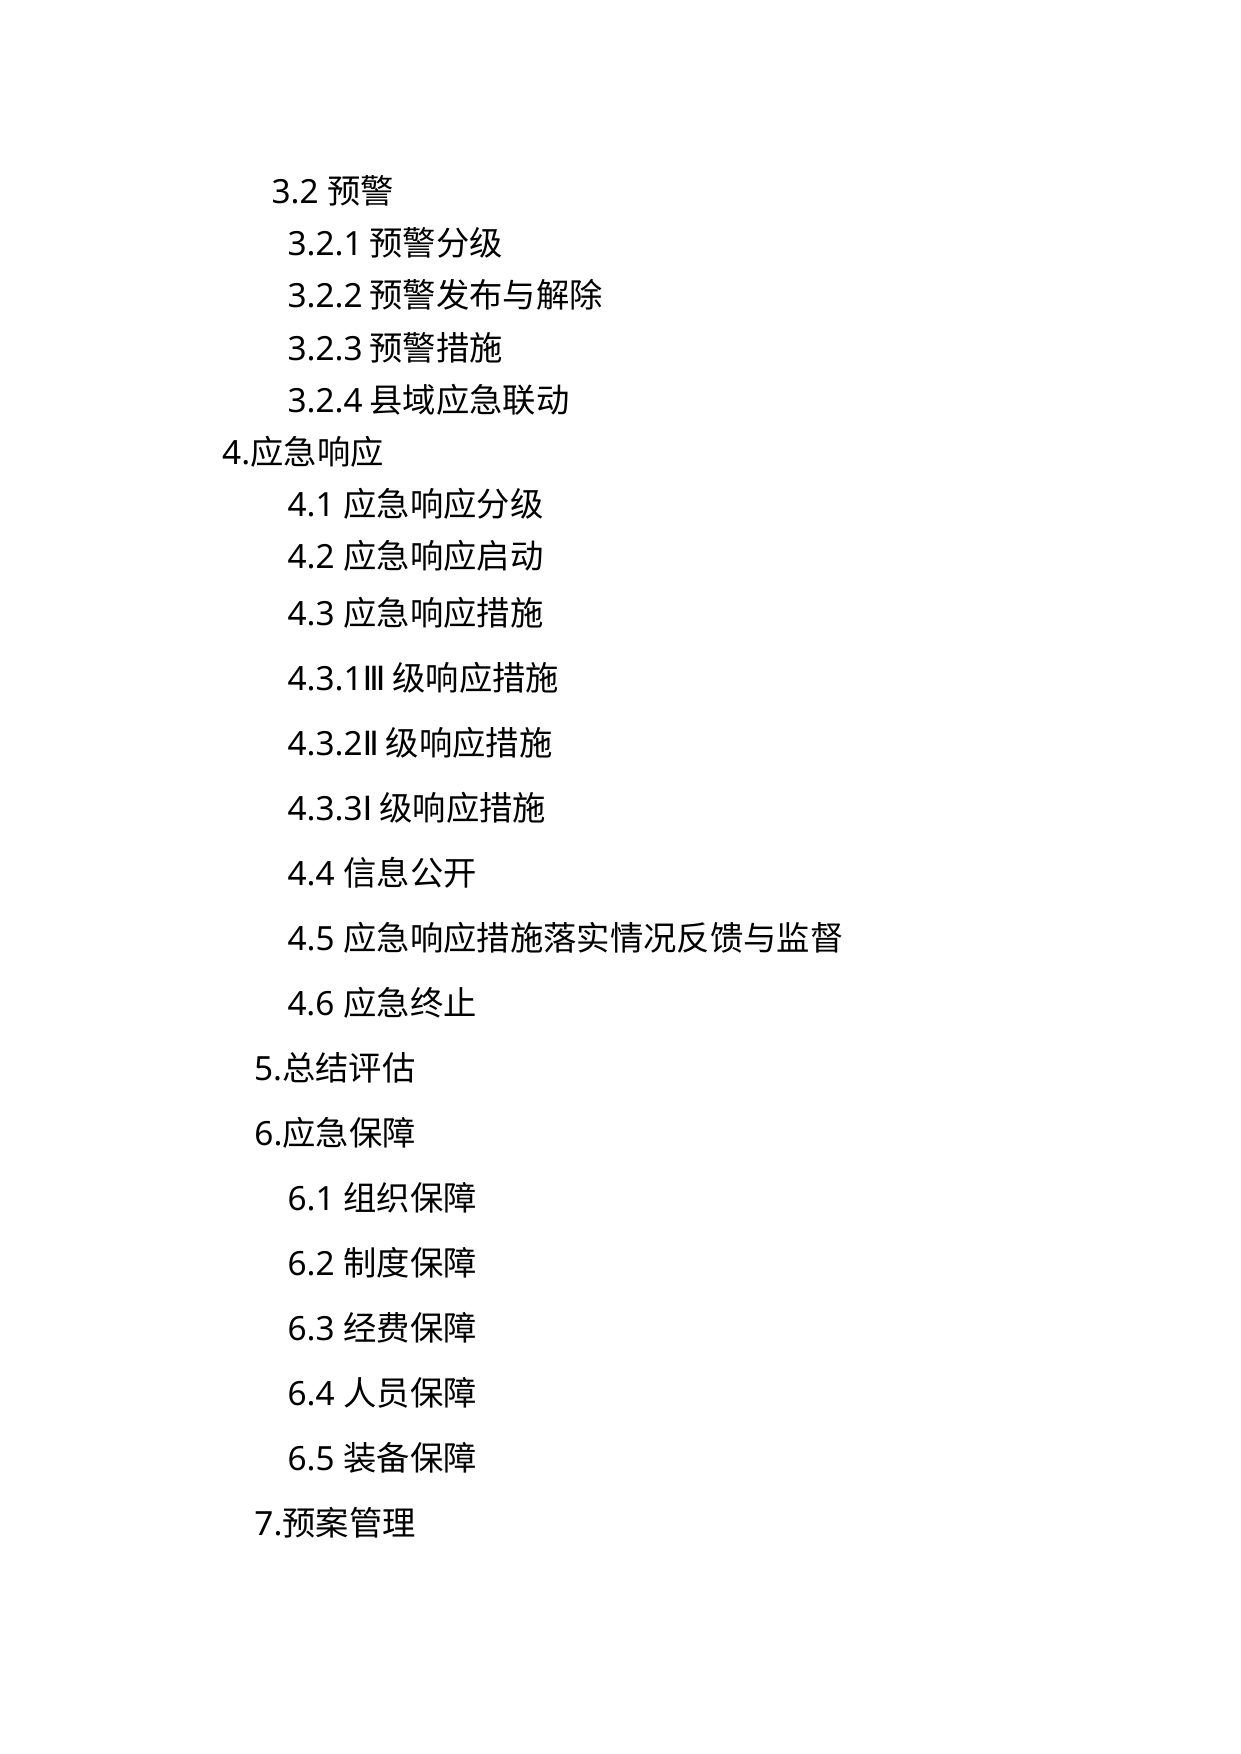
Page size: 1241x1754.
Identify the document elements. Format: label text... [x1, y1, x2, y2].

text 6.4 人员保障 [187, 1359, 1053, 1424]
text 3.2.4县域应急联动 4.应急响应 [187, 370, 1053, 474]
text 4.4 信息公开 [187, 839, 1053, 904]
text 4.3 应急响应措施 [187, 579, 1053, 644]
text 6.5 装备保障 [187, 1424, 1053, 1489]
text 6.1 组织保障 [187, 1164, 1053, 1229]
text 3.2.3预警措施 [187, 318, 1053, 370]
text 3.2.2预警发布与解除 [187, 266, 1053, 318]
text 7.预案管理 [187, 1489, 1053, 1554]
text 3.1.3会商 3.2 预警 [187, 162, 1053, 214]
text 4.3.2Ⅱ级响应措施 [187, 709, 1053, 774]
text 3.2.1预警分级 [187, 214, 1053, 266]
text 4.6 应急终止 5.总结评估 [254, 969, 1053, 1099]
text 4.3.3Ⅰ级响应措施 [187, 774, 1053, 839]
text 4.1 应急响应分级 [187, 474, 1053, 527]
text 4.5 应急响应措施落实情况反馈与监督 [187, 904, 1053, 969]
text 6.应急保障 [187, 1099, 1053, 1164]
text 6.3 经费保障 [187, 1294, 1053, 1359]
text 4.2 应急响应启动 [187, 527, 1053, 579]
text 6.2 制度保障 [187, 1229, 1053, 1294]
text 4.3.1Ⅲ级响应措施 [187, 644, 1053, 709]
